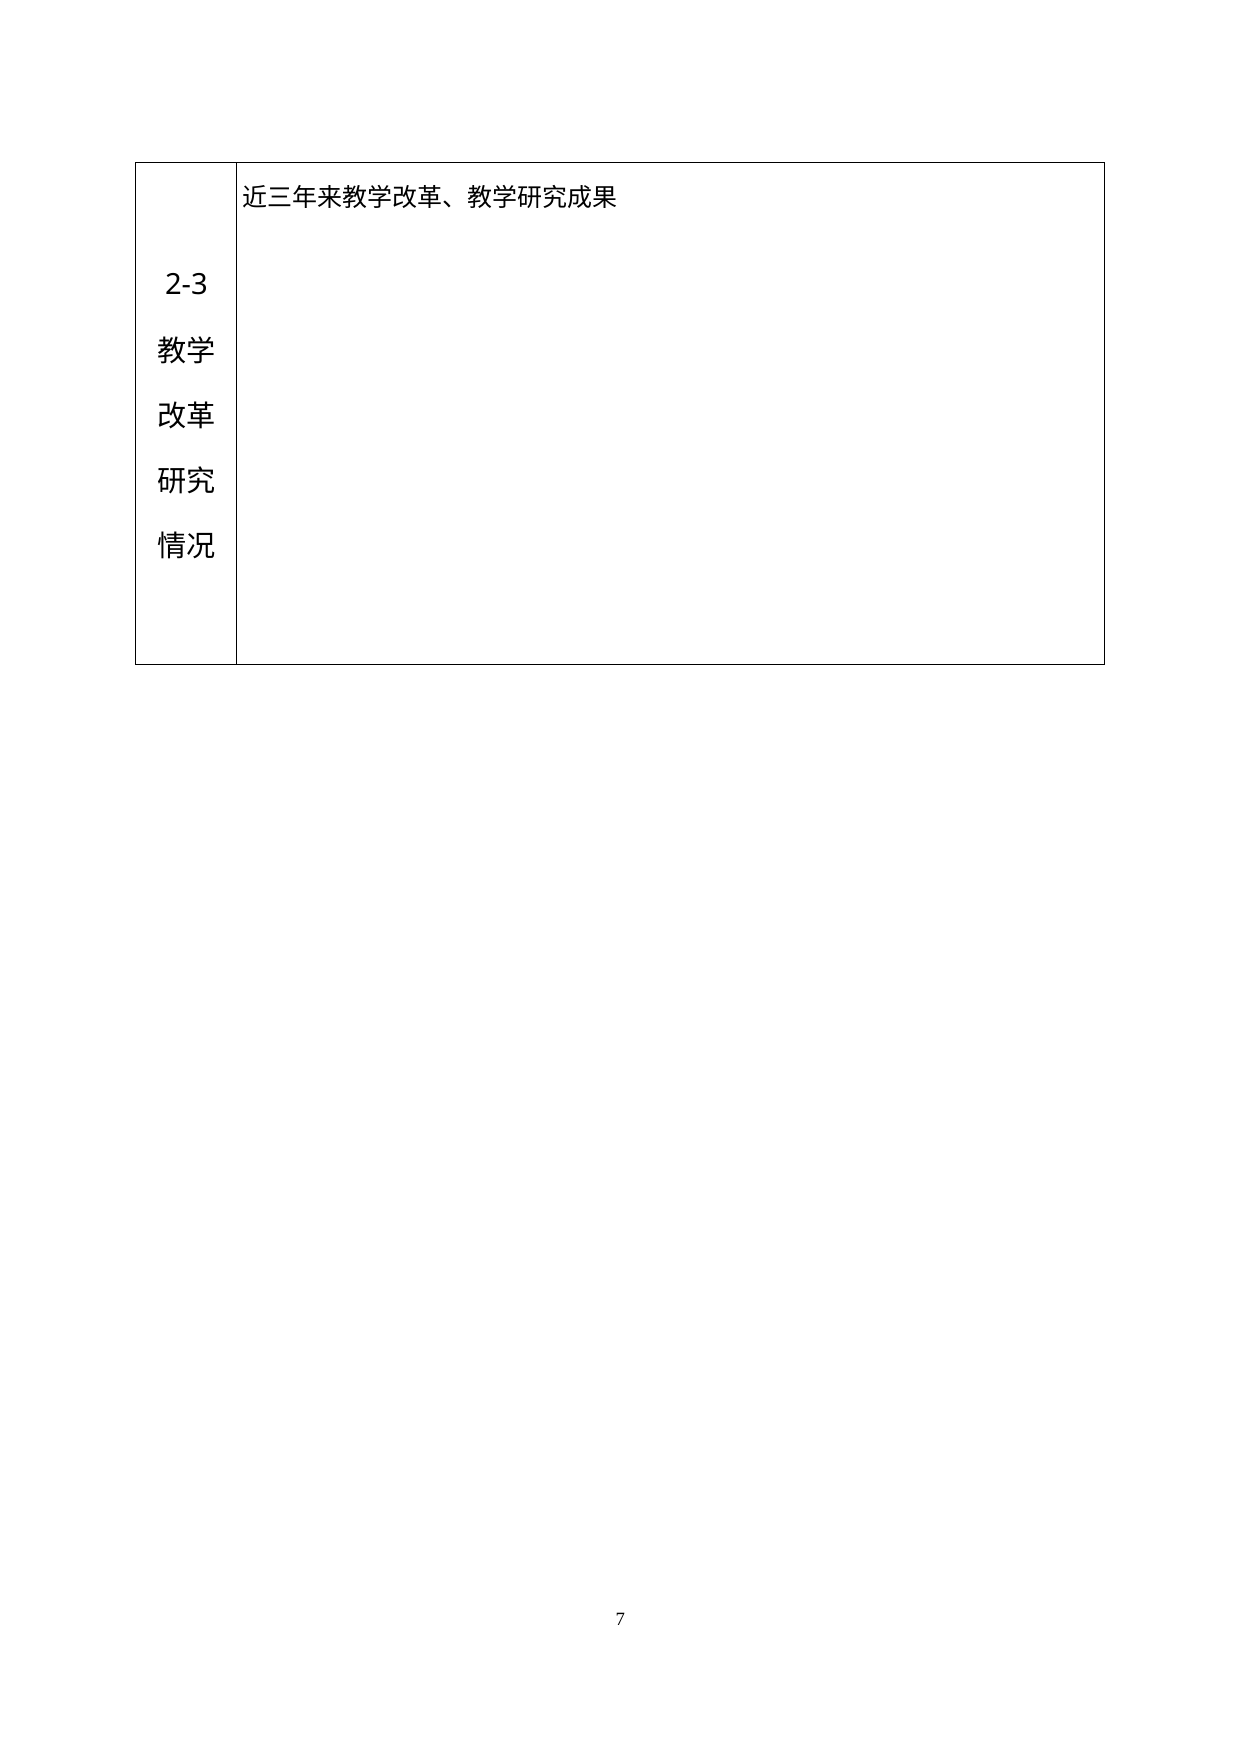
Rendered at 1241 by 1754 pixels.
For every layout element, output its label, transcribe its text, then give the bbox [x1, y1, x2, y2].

table_cell 2-3 教学 改革 研究 情况 [136, 163, 236, 663]
table_cell 近三年来教学改革、教学研究成果 [237, 163, 1104, 663]
